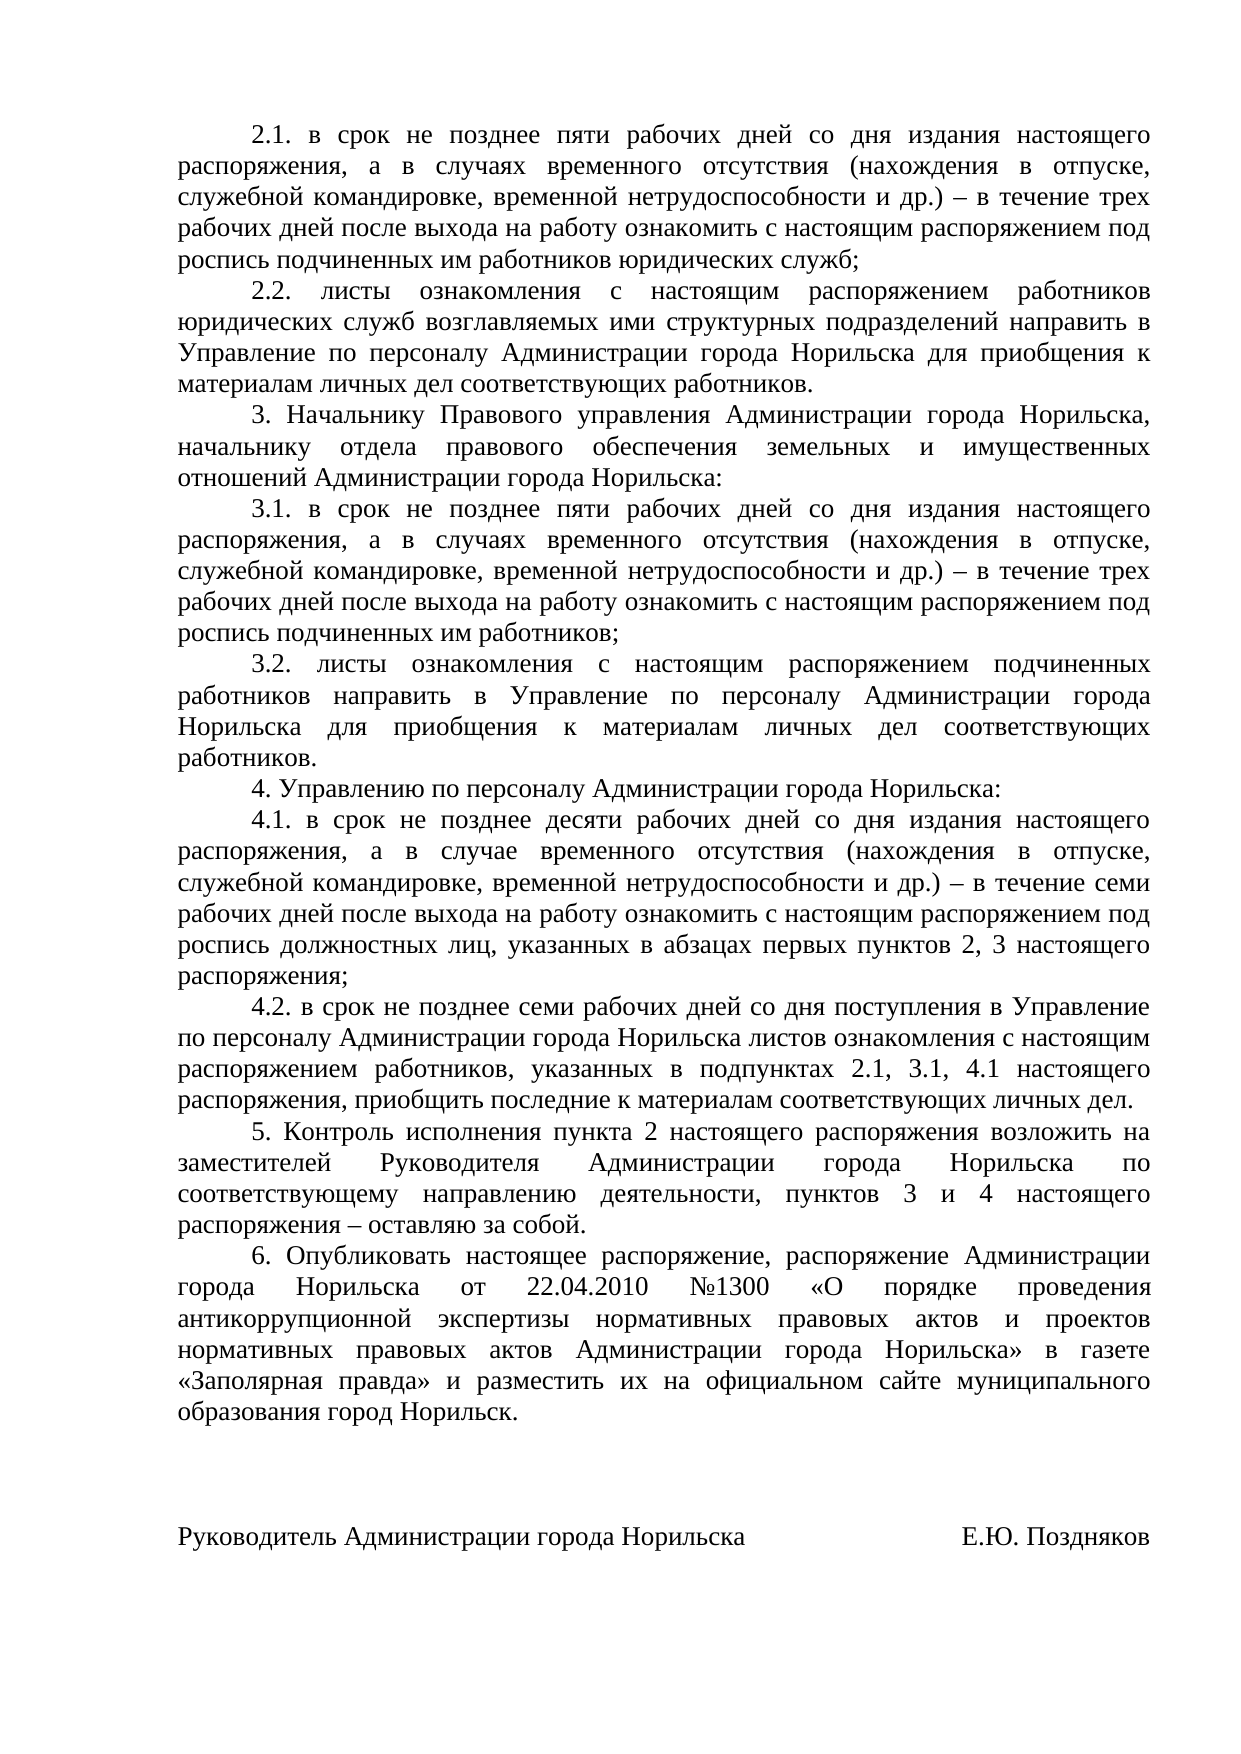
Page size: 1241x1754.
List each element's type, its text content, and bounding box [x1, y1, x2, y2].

text 4. Управлению по персоналу Администрации города Норильска: [177, 772, 1152, 803]
text 4.1. в срок не позднее десяти рабочих дней со дня издания настоящего распоряжения, а в случае временного отсутствия (нахождения в отпуске, служебной командировке, временной нетрудоспособности и др.) – в течение семи рабочих дней после выхода на работу ознакомить с настоящим распоряжением под роспись должностных лиц, указанных в абзацах первых пунктов 2, 3 настоящего распоряжения; [177, 803, 1152, 990]
text 2.2. листы ознакомления с настоящим распоряжением работников юридических служб возглавляемых ими структурных подразделений направить в Управление по персоналу Администрации города Норильска для приобщения к материалам личных дел соответствующих работников. [177, 274, 1152, 398]
text 3.2. листы ознакомления с настоящим распоряжением подчиненных работников направить в Управление по персоналу Администрации города Норильска для приобщения к материалам личных дел соответствующих работников. [177, 648, 1152, 772]
text 5. Контроль исполнения пункта 2 настоящего распоряжения возложить на заместителей Руководителя Администрации города Норильска по соответствующему направлению деятельности, пунктов 3 и 4 настоящего распоряжения – оставляю за собой. [177, 1115, 1152, 1239]
text 4.2. в срок не позднее семи рабочих дней со дня поступления в Управление по персоналу Администрации города Норильска листов ознакомления с настоящим распоряжением работников, указанных в подпунктах 2.1, 3.1, 4.1 настоящего распоряжения, приобщить последние к материалам соответствующих личных дел. [177, 990, 1152, 1115]
text 2.1. в срок не позднее пяти рабочих дней со дня издания настоящего распоряжения, а в случаях временного отсутствия (нахождения в отпуске, служебной командировке, временной нетрудоспособности и др.) – в течение трех рабочих дней после выхода на работу ознакомить с настоящим распоряжением под роспись подчиненных им работников юридических служб; [177, 118, 1152, 274]
text Руководитель Администрации города Норильска Е.Ю. Поздняков [177, 1520, 1152, 1551]
text 3. Начальнику Правового управления Администрации города Норильска, начальнику отдела правового обеспечения земельных и имущественных отношений Администрации города Норильска: [177, 398, 1152, 492]
text 6. Опубликовать настоящее распоряжение, распоряжение Администрации города Норильска от 22.04.2010 №1300 «О порядке проведения антикоррупционной экспертизы нормативных правовых актов и проектов нормативных правовых актов Администрации города Норильска» в газете «Заполярная правда» и разместить их на официальном сайте муниципального образования город Норильск. [177, 1239, 1152, 1426]
text 3.1. в срок не позднее пяти рабочих дней со дня издания настоящего распоряжения, а в случаях временного отсутствия (нахождения в отпуске, служебной командировке, временной нетрудоспособности и др.) – в течение трех рабочих дней после выхода на работу ознакомить с настоящим распоряжением под роспись подчиненных им работников; [177, 492, 1152, 648]
